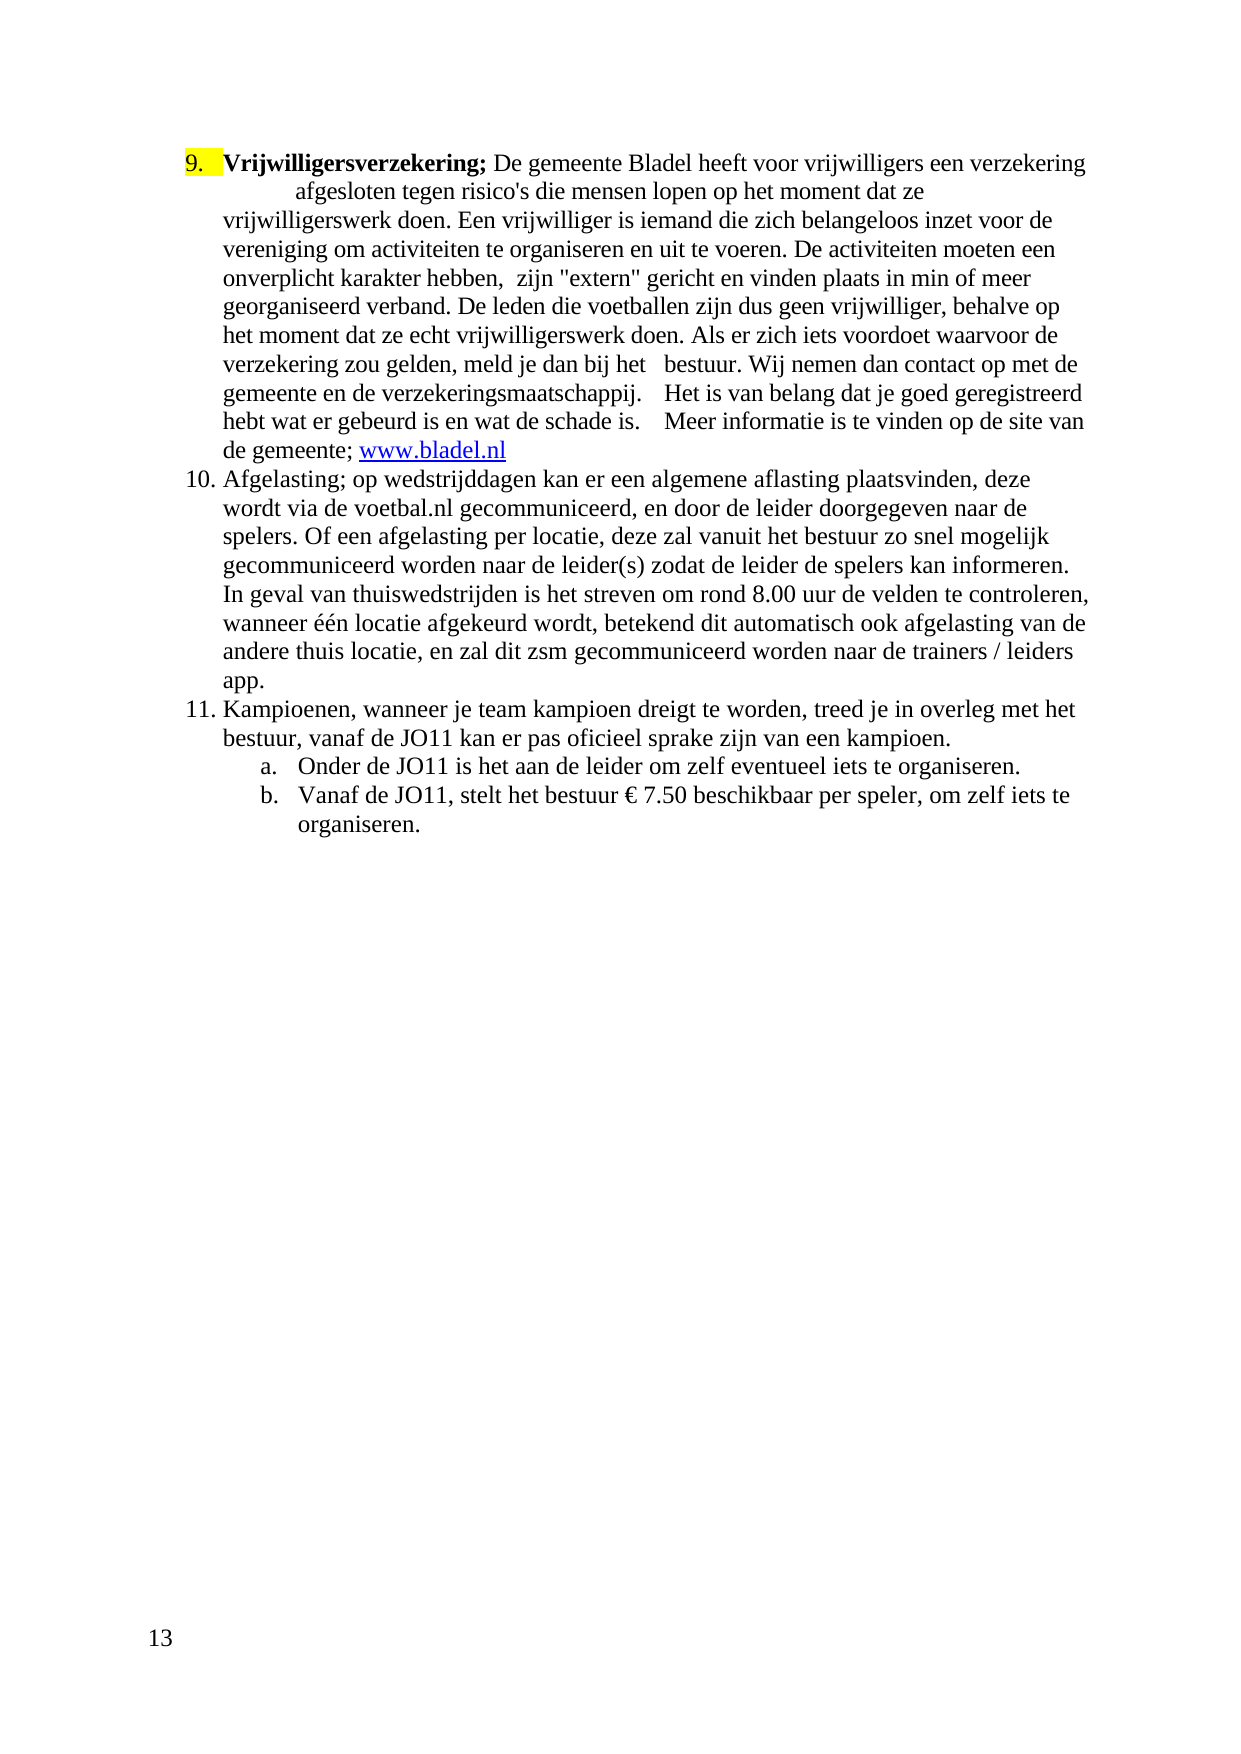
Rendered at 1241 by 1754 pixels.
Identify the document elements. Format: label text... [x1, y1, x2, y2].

list Kampioenen, wanneer je team kampioen dreigt te worden, treed je in overleg met het bestuur, vanaf de JO11 kan er pas oficieel sprake zijn van een kampioen. [185, 694, 1093, 751]
list Onder de JO11 is het aan de leider om zelf eventueel iets te organiseren. [260, 751, 1093, 780]
list Vrijwilligersverzekering; De gemeente Bladel heeft voor vrijwilligers een verzekering afgesloten tegen risico's die mensen lopen op het moment dat ze vrijwilligerswerk doen. Een vrijwilliger is iemand die zich belangeloos inzet voor de vereniging om activiteiten te organiseren en uit te voeren. De activiteiten moeten een onverplicht karakter hebben, zijn "extern" gericht en vinden plaats in min of meer georganiseerd verband. De leden die voetballen zijn dus geen vrijwilliger, behalve op het moment dat ze echt vrijwilligerswerk doen. Als er zich iets voordoet waarvoor de verzekering zou gelden, meld je dan bij het bestuur. Wij nemen dan contact op met de gemeente en de verzekeringsmaatschappij. Het is van belang dat je goed geregistreerd hebt wat er gebeurd is en wat de schade is. Meer informatie is te vinden op de site van de gemeente; www.bladel.nl [185, 148, 1093, 464]
list Vanaf de JO11, stelt het bestuur € 7.50 beschikbaar per speler, om zelf iets te organiseren. [260, 780, 1093, 838]
list Afgelasting; op wedstrijddagen kan er een algemene aflasting plaatsvinden, deze wordt via de voetbal.nl gecommuniceerd, en door de leider doorgegeven naar de spelers. Of een afgelasting per locatie, deze zal vanuit het bestuur zo snel mogelijk gecommuniceerd worden naar de leider(s) zodat de leider de spelers kan informeren. In geval van thuiswedstrijden is het streven om rond 8.00 uur de velden te controleren, wanneer één locatie afgekeurd wordt, betekend dit automatisch ook afgelasting van de andere thuis locatie, en zal dit zsm gecommuniceerd worden naar de trainers / leiders app. [185, 464, 1093, 694]
